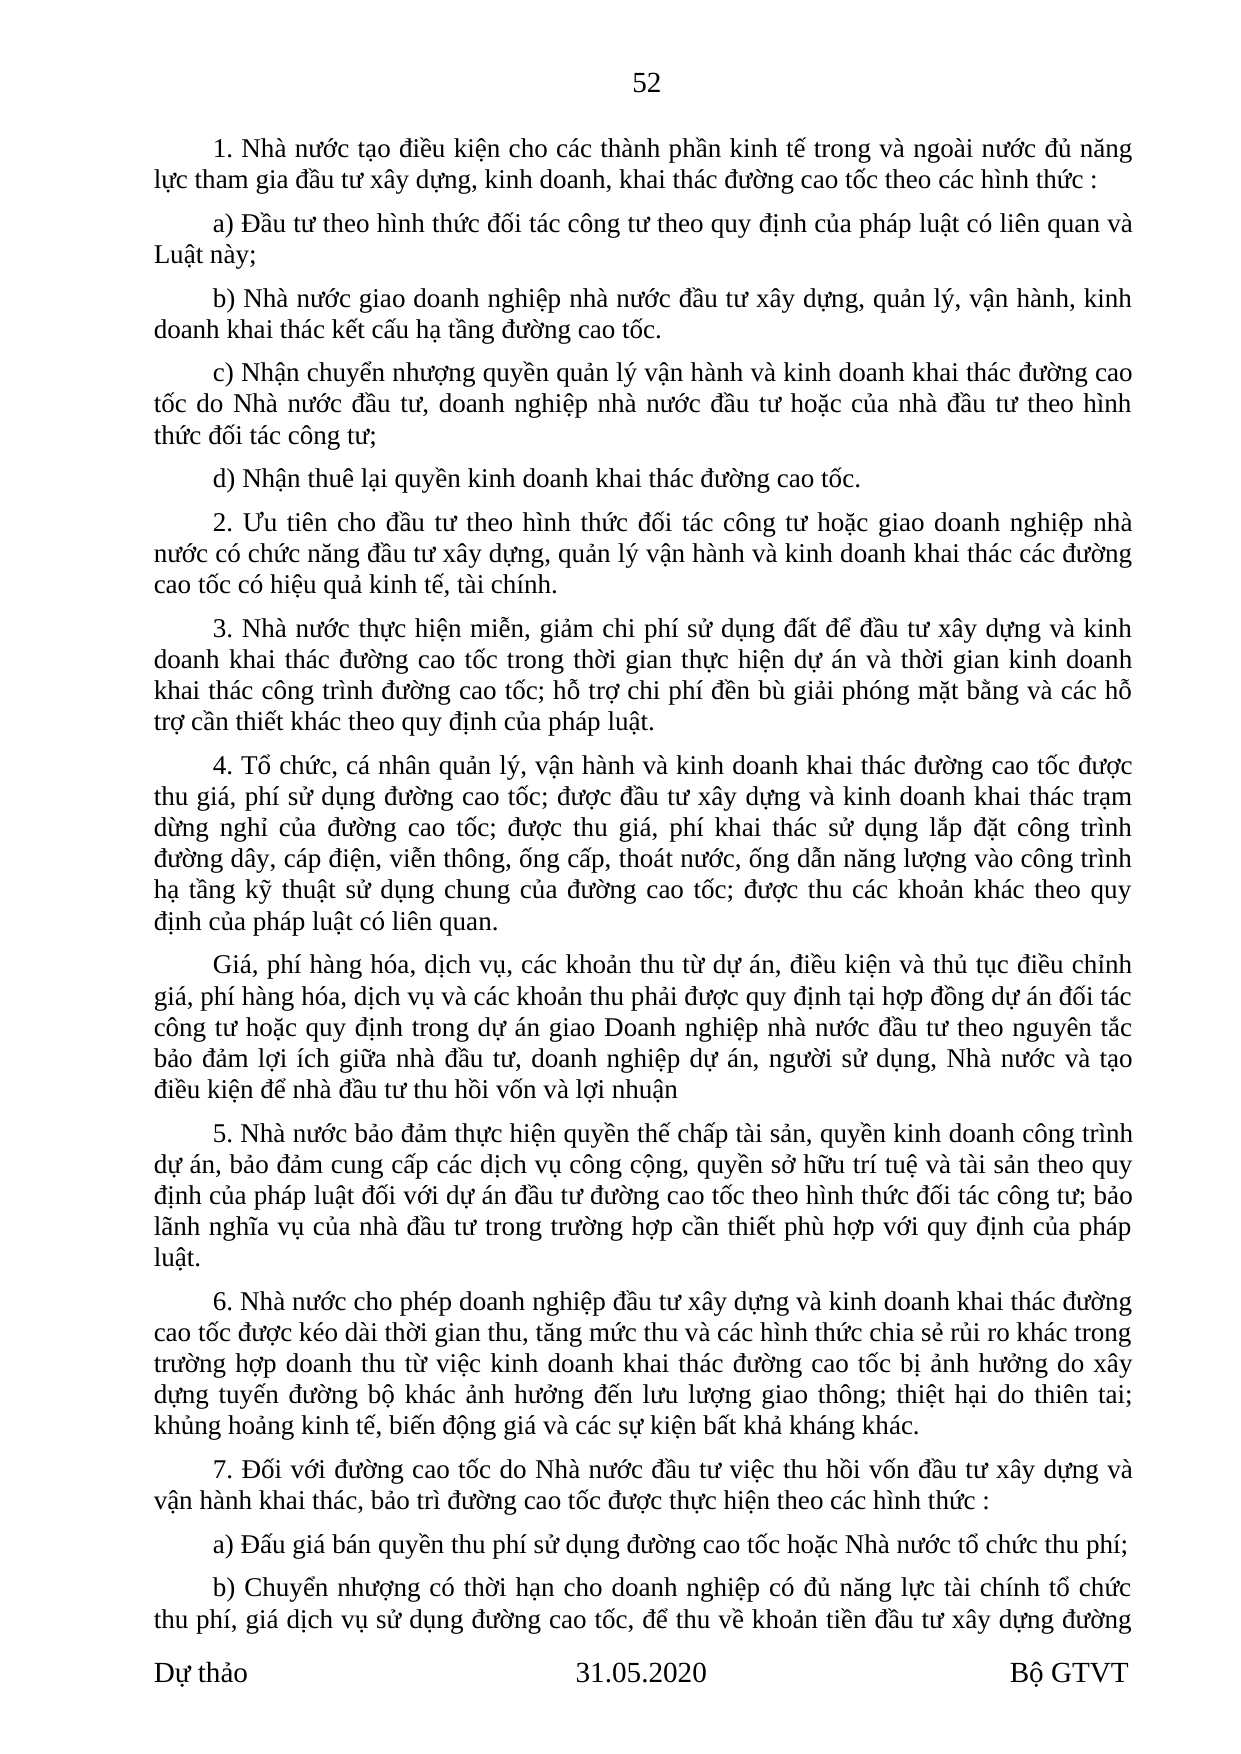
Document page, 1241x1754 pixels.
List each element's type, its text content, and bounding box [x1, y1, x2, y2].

text d) Nhận thuê lại quyền kinh doanh khai thác đường cao tốc. [153, 462, 1134, 493]
text 1. Nhà nước tạo điều kiện cho các thành phần kinh tế trong và ngoài nước đủ năng lực tham gia đầu tư xây dựng, kinh doanh, khai thác đường cao tốc theo các hình thức : [153, 132, 1134, 194]
text a) Đấu giá bán quyền thu phí sử dụng đường cao tốc hoặc Nhà nước tổ chức thu phí; [153, 1528, 1134, 1559]
text 2. Ưu tiên cho đầu tư theo hình thức đối tác công tư hoặc giao doanh nghiệp nhà nước có chức năng đầu tư xây dựng, quản lý vận hành và kinh doanh khai thác các đường cao tốc có hiệu quả kinh tế, tài chính. [153, 506, 1134, 599]
text 3. Nhà nước thực hiện miễn, giảm chi phí sử dụng đất để đầu tư xây dựng và kinh doanh khai thác đường cao tốc trong thời gian thực hiện dự án và thời gian kinh doanh khai thác công trình đường cao tốc; hỗ trợ chi phí đền bù giải phóng mặt bằng và các hỗ trợ cần thiết khác theo quy định của pháp luật. [153, 612, 1134, 737]
text c) Nhận chuyển nhượng quyền quản lý vận hành và kinh doanh khai thác đường cao tốc do Nhà nước đầu tư, doanh nghiệp nhà nước đầu tư hoặc của nhà đầu tư theo hình thức đối tác công tư; [153, 356, 1134, 450]
text 4. Tổ chức, cá nhân quản lý, vận hành và kinh doanh khai thác đường cao tốc được thu giá, phí sử dụng đường cao tốc; được đầu tư xây dựng và kinh doanh khai thác trạm dừng nghỉ của đường cao tốc; được thu giá, phí khai thác sử dụng lắp đặt công trình đường dây, cáp điện, viễn thông, ống cấp, thoát nước, ống dẫn năng lượng vào công trình hạ tầng kỹ thuật sử dụng chung của đường cao tốc; được thu các khoản khác theo quy định của pháp luật có liên quan. [153, 749, 1134, 936]
text 6. Nhà nước cho phép doanh nghiệp đầu tư xây dựng và kinh doanh khai thác đường cao tốc được kéo dài thời gian thu, tăng mức thu và các hình thức chia sẻ rủi ro khác trong trường hợp doanh thu từ việc kinh doanh khai thác đường cao tốc bị ảnh hưởng do xây dựng tuyến đường bộ khác ảnh hưởng đến lưu lượng giao thông; thiệt hại do thiên tai; khủng hoảng kinh tế, biến động giá và các sự kiện bất khả kháng khác. [153, 1285, 1134, 1441]
text Giá, phí hàng hóa, dịch vụ, các khoản thu từ dự án, điều kiện và thủ tục điều chỉnh giá, phí hàng hóa, dịch vụ và các khoản thu phải được quy định tại hợp đồng dự án đối tác công tư hoặc quy định trong dự án giao Doanh nghiệp nhà nước đầu tư theo nguyên tắc bảo đảm lợi ích giữa nhà đầu tư, doanh nghiệp dự án, người sử dụng, Nhà nước và tạo điều kiện để nhà đầu tư thu hồi vốn và lợi nhuận [153, 948, 1134, 1104]
text 7. Đối với đường cao tốc do Nhà nước đầu tư việc thu hồi vốn đầu tư xây dựng và vận hành khai thác, bảo trì đường cao tốc được thực hiện theo các hình thức : [153, 1453, 1134, 1515]
text b) Nhà nước giao doanh nghiệp nhà nước đầu tư xây dựng, quản lý, vận hành, kinh doanh khai thác kết cấu hạ tầng đường cao tốc. [153, 282, 1134, 344]
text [153, 1572, 1134, 1634]
text 5. Nhà nước bảo đảm thực hiện quyền thế chấp tài sản, quyền kinh doanh công trình dự án, bảo đảm cung cấp các dịch vụ công cộng, quyền sở hữu trí tuệ và tài sản theo quy định của pháp luật đối với dự án đầu tư đường cao tốc theo hình thức đối tác công tư; bảo lãnh nghĩa vụ của nhà đầu tư trong trường hợp cần thiết phù hợp với quy định của pháp luật. [153, 1117, 1134, 1272]
text a) Đầu tư theo hình thức đối tác công tư theo quy định của pháp luật có liên quan và Luật này; [153, 207, 1134, 269]
